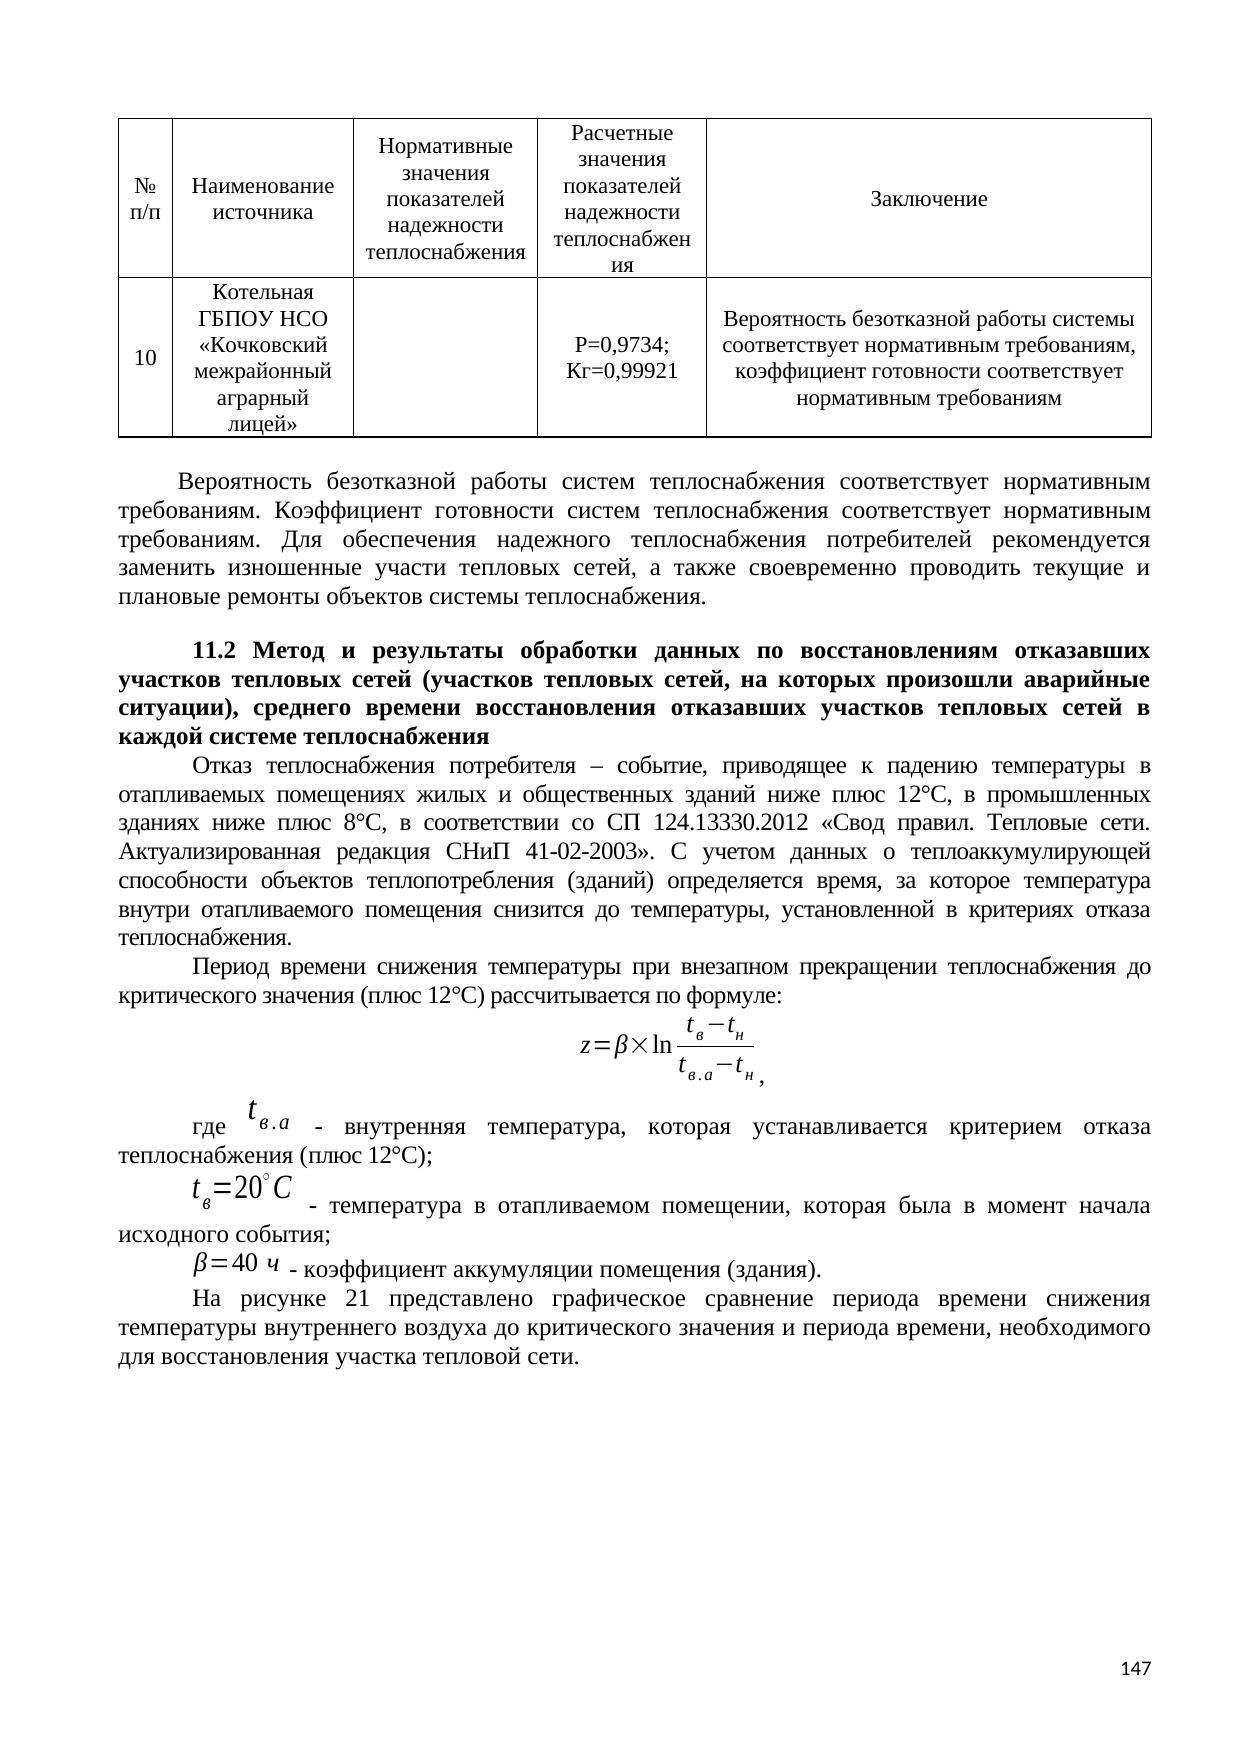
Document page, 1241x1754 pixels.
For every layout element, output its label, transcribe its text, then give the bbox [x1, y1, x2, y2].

text Вероятность безотказной работы систем теплоснабжения соответствует нормативным требованиям. Коэффициент готовности систем теплоснабжения соответствует нормативным требованиям. Для обеспечения надежного теплоснабжения потребителей рекомендуется заменить изношенные участи тепловых сетей, а также своевременно проводить текущие и плановые ремонты объектов системы теплоснабжения. [118, 466, 1152, 610]
text На рисунке 21 представлено графическое сравнение периода времени снижения температуры внутреннего воздуха до критического значения и периода времени, необходимого для восстановления участка тепловой сети. [118, 1283, 1152, 1369]
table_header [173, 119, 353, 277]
text - коэффициент аккумуляции помещения (здания). [118, 1248, 1152, 1283]
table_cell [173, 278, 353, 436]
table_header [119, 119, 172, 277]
text Отказ теплоснабжения потребителя – событие, приводящее к падению температуры в отапливаемых помещениях жилых и общественных зданий ниже плюс 12°С, в промышленных зданиях ниже плюс 8°С, в соответствии со СП 124.13330.2012 «Свод правил. Тепловые сети. Актуализированная редакция СНиП 41-02-2003». С учетом данных о теплоаккумулирующей способности объектов теплопотребления (зданий) определяется время, за которое температура внутри отапливаемого помещения снизится до температуры, установленной в критериях отказа теплоснабжения. [118, 750, 1152, 951]
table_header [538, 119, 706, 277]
subtitle 11.2 Метод и результаты обработки данных по восстановлениям отказавших участков тепловых сетей (участков тепловых сетей, на которых произошли аварийные ситуации), среднего времени восстановления отказавших участков тепловых сетей в каждой системе теплоснабжения [118, 635, 1152, 750]
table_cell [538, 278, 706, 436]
text Период времени снижения температуры при внезапном прекращении теплоснабжения до критического значения (плюс 12°С) рассчитывается по формуле: [118, 951, 1152, 1009]
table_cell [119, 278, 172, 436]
text где - внутренняя температура, которая устанавливается критерием отказа теплоснабжения (плюс 12°С); [118, 1089, 1152, 1169]
text - температура в отапливаемом помещении, которая была в момент начала исходного события; [118, 1169, 1152, 1248]
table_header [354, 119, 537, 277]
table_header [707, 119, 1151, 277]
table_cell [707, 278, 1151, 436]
text , [118, 1009, 1152, 1089]
